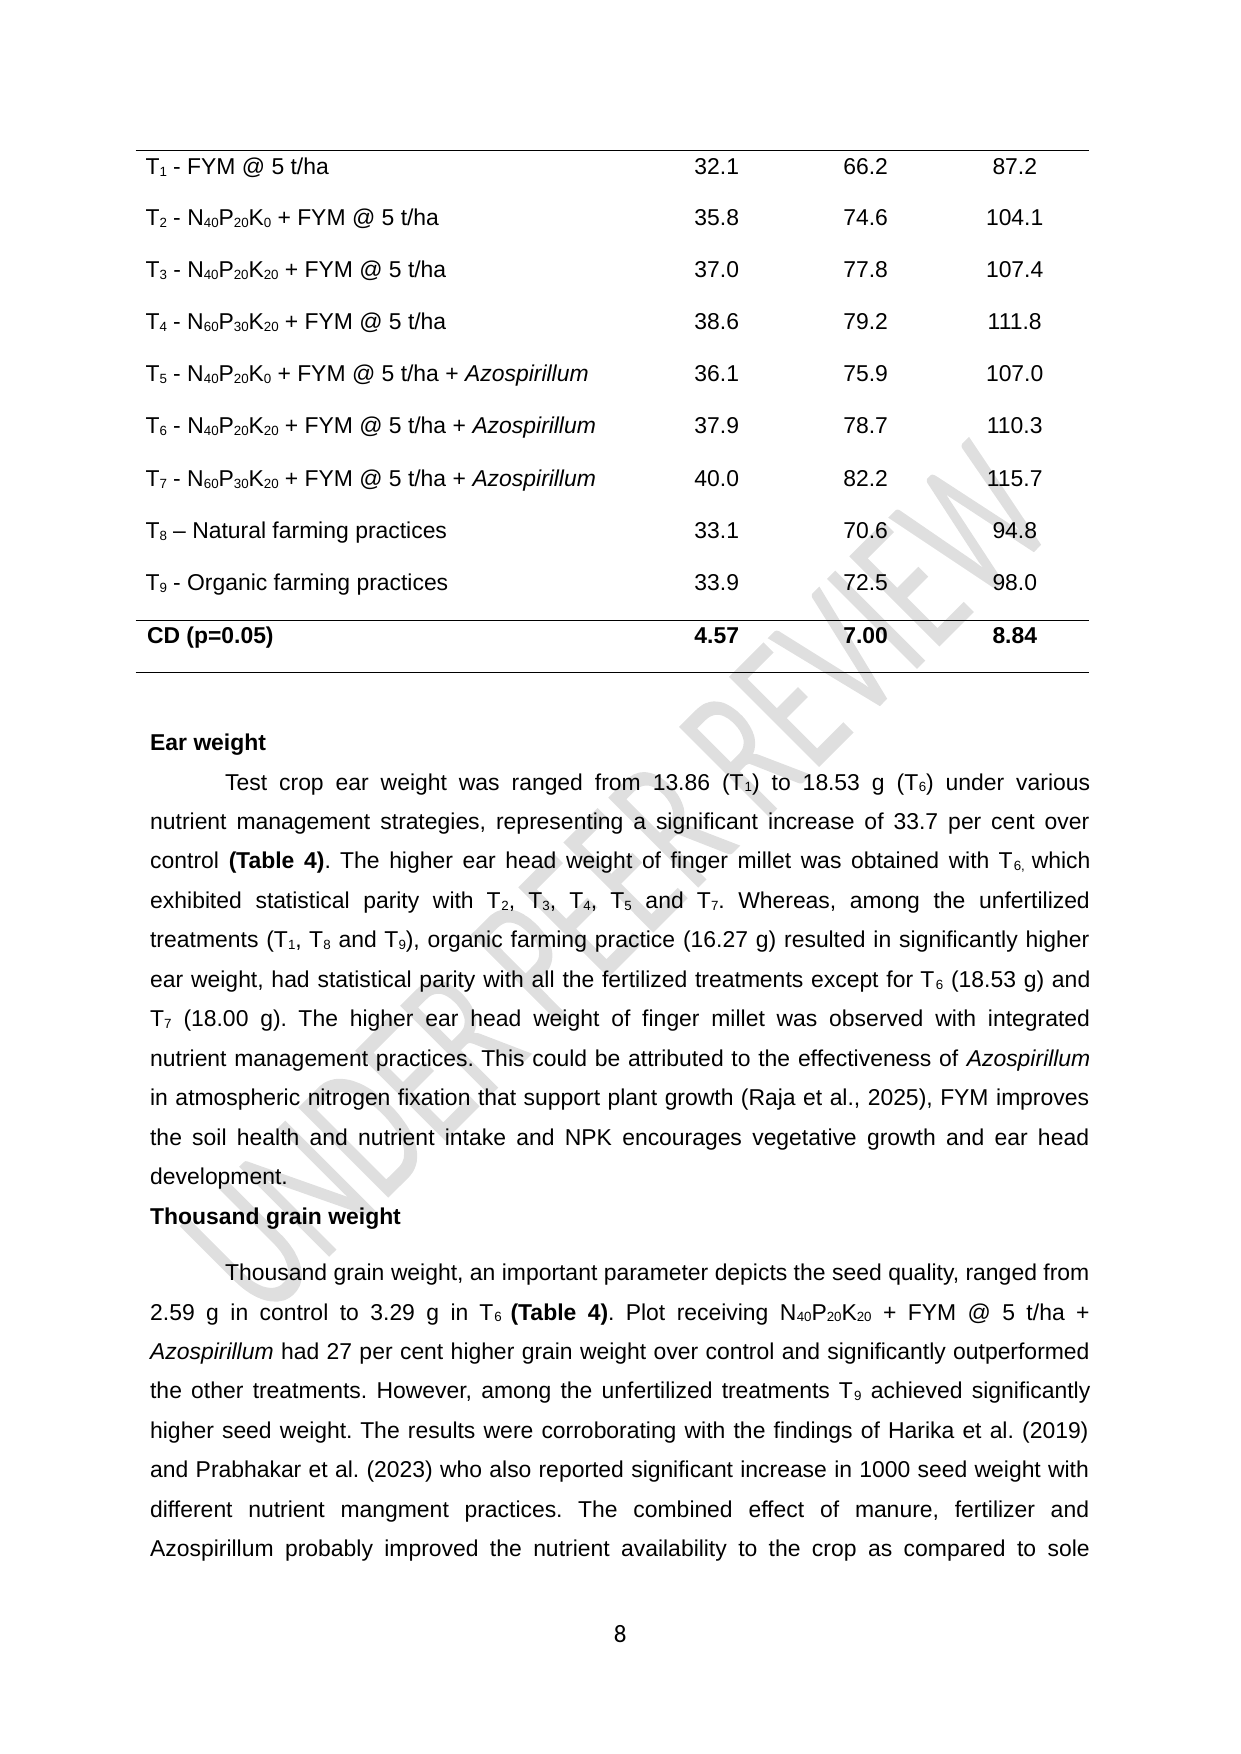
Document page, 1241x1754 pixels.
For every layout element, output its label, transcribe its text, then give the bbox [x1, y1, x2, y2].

table_cell 75.9 [791, 359, 940, 411]
table_cell 98.0 [940, 568, 1089, 620]
table_cell 66.2 [791, 151, 940, 202]
table_cell 79.2 [791, 307, 940, 359]
table_cell T9 - Organic farming practices [136, 568, 642, 620]
table_cell 36.1 [642, 359, 791, 411]
table_cell T2 - N40P20K0 + FYM @ 5 t/ha [136, 202, 642, 254]
table_cell 107.0 [940, 359, 1089, 411]
table_cell 72.5 [791, 568, 940, 620]
table_cell 32.1 [642, 151, 791, 202]
table_cell 104.1 [940, 202, 1089, 254]
table_cell 70.6 [791, 515, 940, 567]
table_cell 4.57 [642, 621, 791, 672]
table_cell 7.00 [791, 621, 940, 672]
table_cell 87.2 [940, 151, 1089, 202]
table_cell 8.84 [940, 621, 1089, 672]
table_cell T5 - N40P20K0 + FYM @ 5 t/ha + Azospirillum [136, 359, 642, 411]
table_cell 107.4 [940, 254, 1089, 307]
table_cell 111.8 [940, 307, 1089, 359]
table_cell 77.8 [791, 254, 940, 307]
table_cell 94.8 [940, 515, 1089, 567]
table_cell T1 - FYM @ 5 t/ha [136, 151, 642, 202]
table_cell T4 - N60P30K20 + FYM @ 5 t/ha [136, 307, 642, 359]
table_cell 37.9 [642, 411, 791, 463]
table_cell 35.8 [642, 202, 791, 254]
table_cell 115.7 [940, 463, 1089, 515]
table_cell 33.1 [642, 515, 791, 567]
table_cell 82.2 [791, 463, 940, 515]
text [150, 1259, 1090, 1562]
table_cell CD (p=0.05) [136, 621, 642, 672]
table_cell T3 - N40P20K20 + FYM @ 5 t/ha [136, 254, 642, 307]
table_cell T6 - N40P20K20 + FYM @ 5 t/ha + Azospirillum [136, 411, 642, 463]
text Ear weight [150, 729, 1090, 755]
table_cell 40.0 [642, 463, 791, 515]
table_cell 33.9 [642, 568, 791, 620]
table_cell 110.3 [940, 411, 1089, 463]
table_cell T7 - N60P30K20 + FYM @ 5 t/ha + Azospirillum [136, 463, 642, 515]
table_cell 78.7 [791, 411, 940, 463]
table_cell 37.0 [642, 254, 791, 307]
table_cell 38.6 [642, 307, 791, 359]
table_cell T8 – Natural farming practices [136, 515, 642, 567]
text Test crop ear weight was ranged from 13.86 (T1) to 18.53 g (T6) under various nutrient management strategies, representing a significant increase of 33.7 per cent over control (Table 4). The higher ear head weight of finger millet was obtained with T6, which exhibited statistical parity with T2, T3, T4, T5 and T7. Whereas, among the unfertilized treatments (T1, T8 and T9), organic farming practice (16.27 g) resulted in significantly higher ear weight, had statistical parity with all the fertilized treatments except for T6 (18.53 g) and T7 (18.00 g). The higher ear head weight of finger millet was observed with integrated nutrient management practices. This could be attributed to the effectiveness of Azospirillum in atmospheric nitrogen fixation that support plant growth (Raja et al., 2025), FYM improves the soil health and nutrient intake and NPK encourages vegetative growth and ear head development. [150, 768, 1090, 1190]
table_cell 74.6 [791, 202, 940, 254]
text Thousand grain weight [150, 1203, 1090, 1229]
